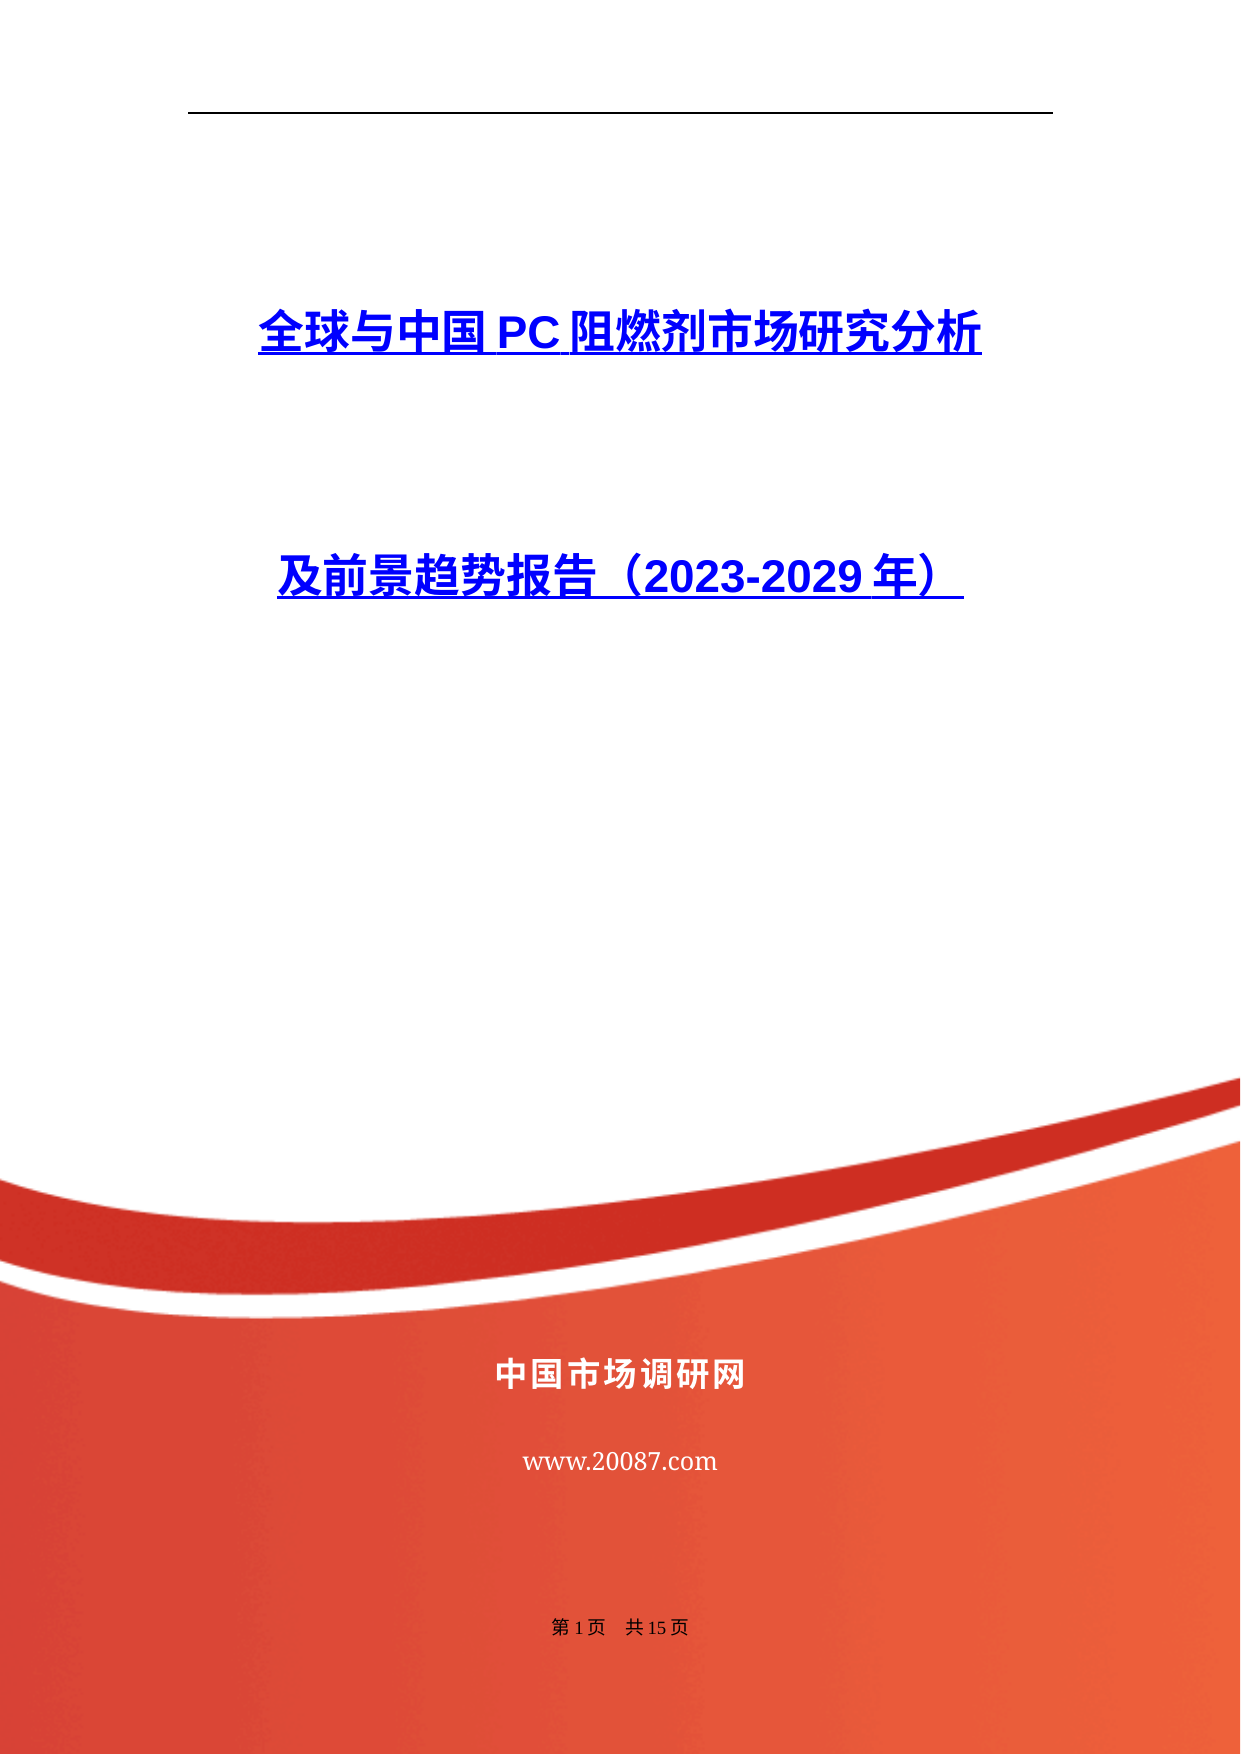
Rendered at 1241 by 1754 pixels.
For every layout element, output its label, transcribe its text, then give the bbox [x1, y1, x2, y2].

subtitle 中国市场调研网 [187, 1339, 1053, 1404]
picture [0, 1006, 1241, 1754]
table_header 全球与中国PC阻燃剂市场研究分析及前景趋势报告（2023-2029年） [188, 207, 1053, 773]
text www.20087.com [187, 1428, 1053, 1493]
